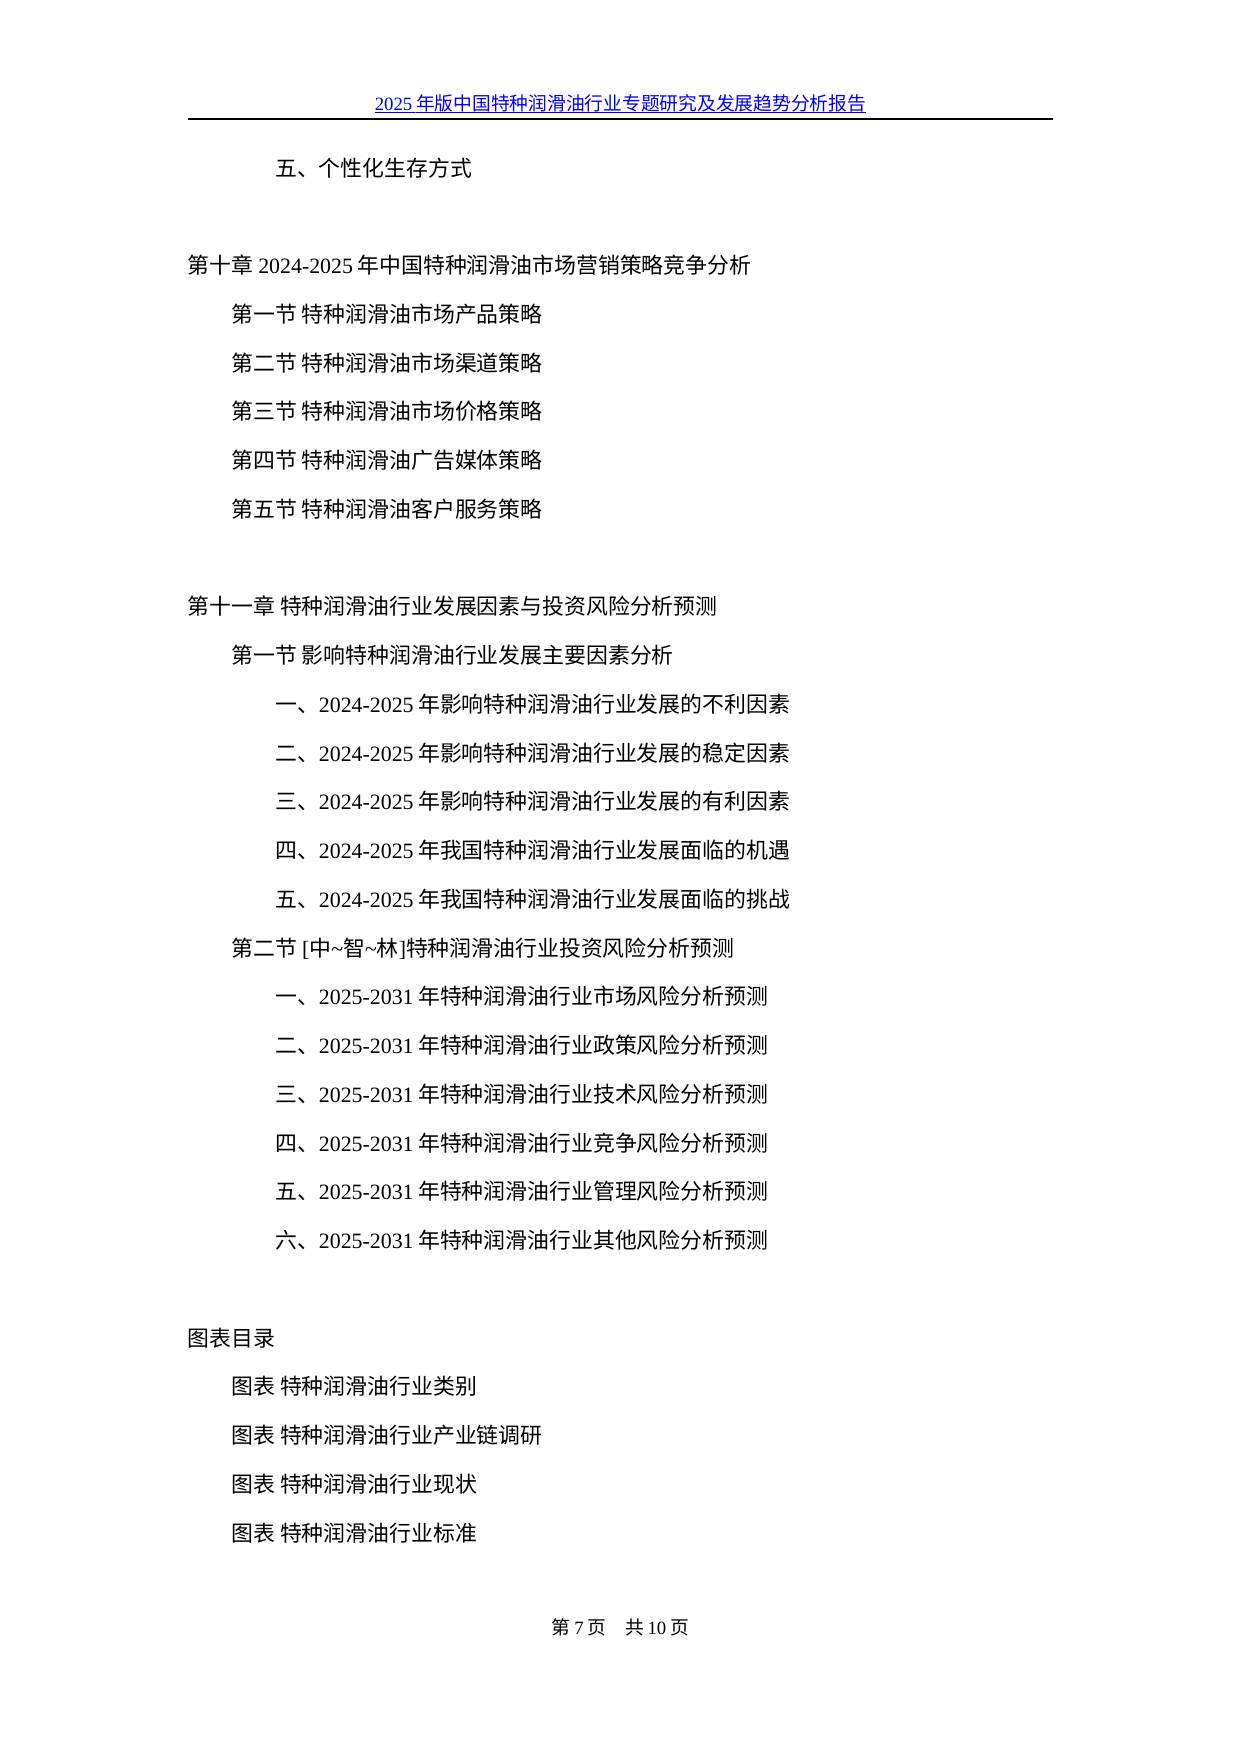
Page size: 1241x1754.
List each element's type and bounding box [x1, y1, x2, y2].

text [187, 150, 1053, 1548]
